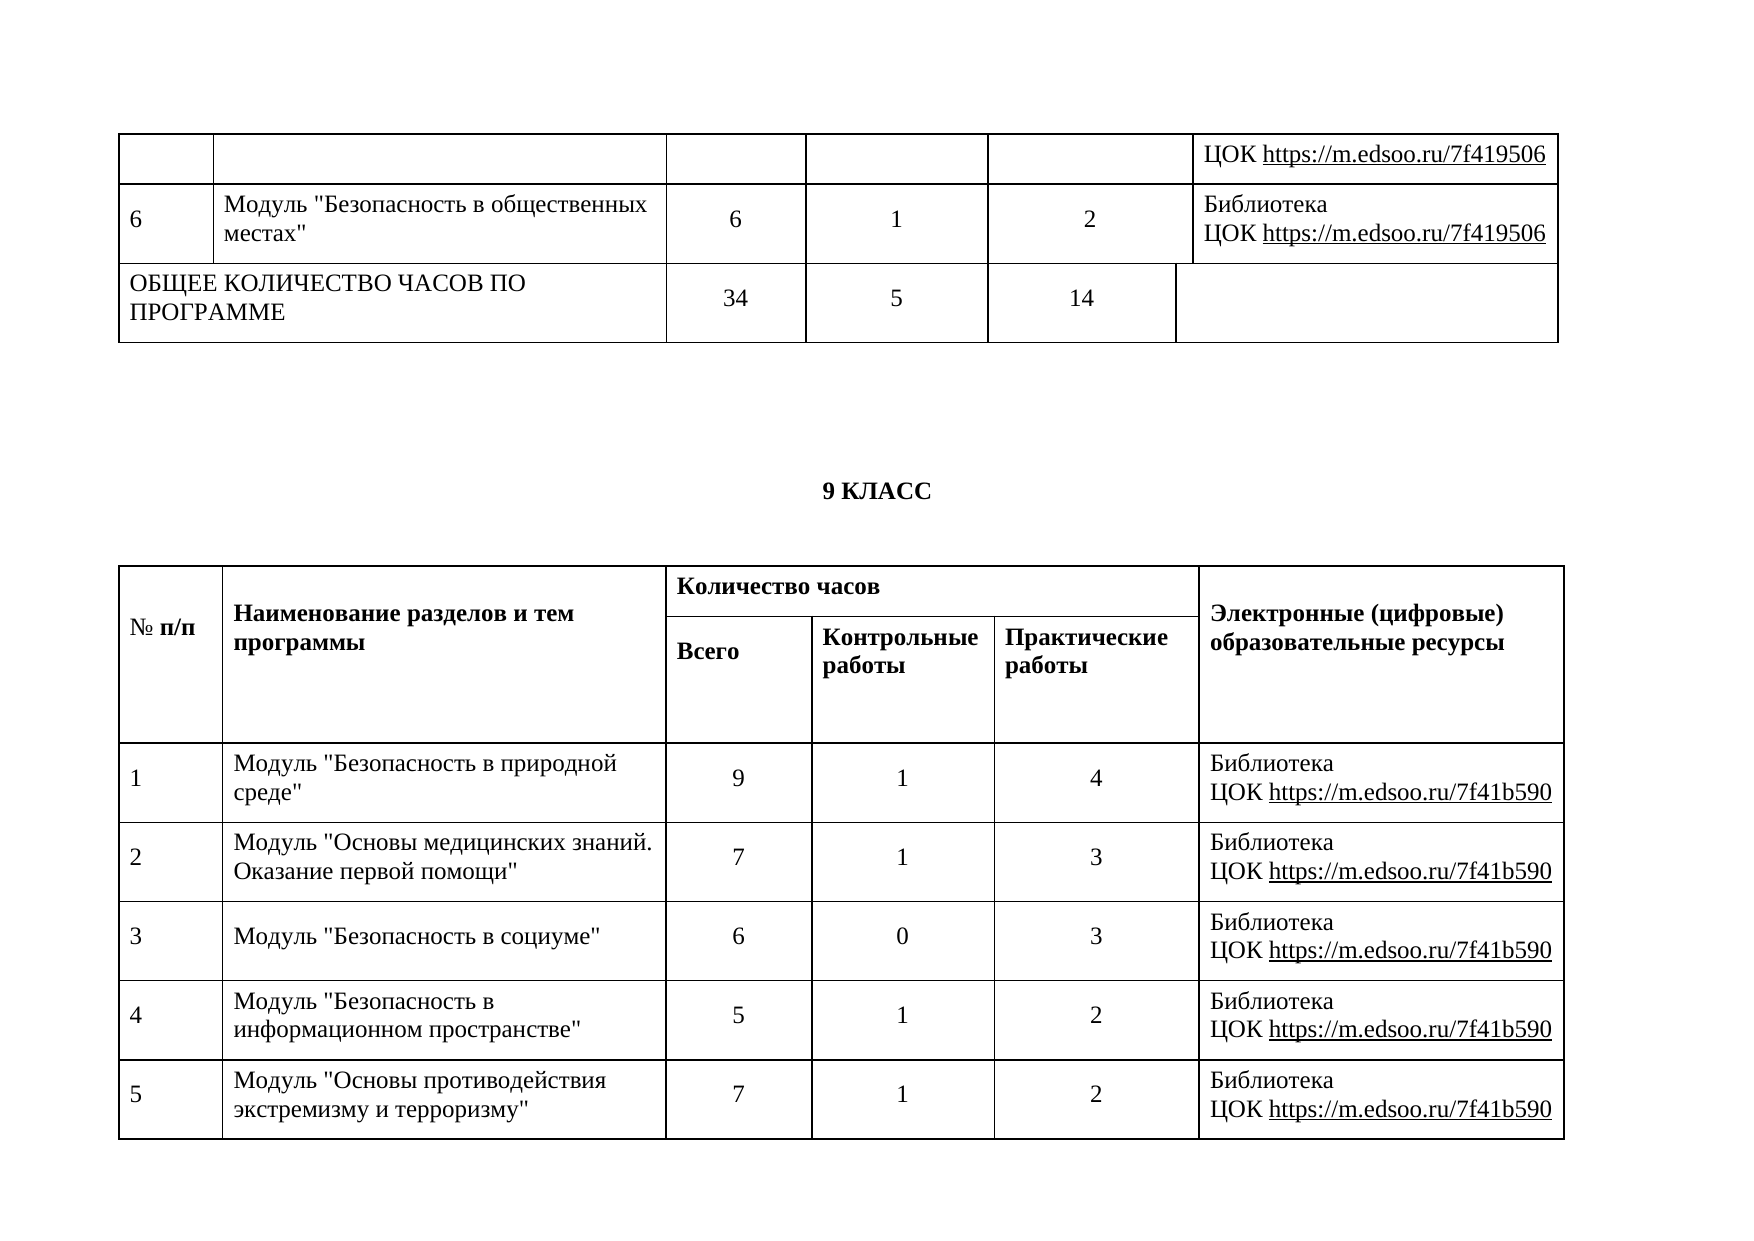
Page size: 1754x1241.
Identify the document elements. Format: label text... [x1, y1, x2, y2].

table_cell Модуль "Основы противодействия экстремизму и терроризму" [223, 1061, 665, 1138]
table_cell Модуль "Безопасность в природной среде" [223, 744, 665, 821]
table_cell 7 [667, 823, 811, 901]
table_cell Библиотека ЦОК https://m.edsoo.ru/7f41b590 [1200, 981, 1563, 1059]
table_cell Модуль "Безопасность в общественных местах" [214, 185, 666, 262]
table_cell Всего [667, 617, 811, 742]
table_cell 7 [667, 135, 805, 183]
table_cell 7 [667, 1061, 811, 1138]
table_cell Модуль "Безопасность в социуме" [223, 902, 665, 980]
table_cell 6 [667, 902, 811, 980]
table_cell Библиотека ЦОК https://m.edsoo.ru/7f41b590 [1200, 902, 1563, 980]
table_cell Контрольные работы [813, 617, 994, 742]
table_cell 3 [995, 902, 1198, 980]
table_cell 9 [667, 744, 811, 821]
table_cell 2 [120, 823, 222, 901]
table_cell 14 [989, 264, 1175, 342]
table_cell 1 [813, 1061, 994, 1138]
table_cell 3 [120, 902, 222, 980]
table_cell 1 [807, 135, 987, 183]
table_cell 2 [995, 981, 1198, 1059]
table_cell 5 [667, 981, 811, 1059]
table_cell 1 [813, 823, 994, 901]
table_cell 2 [989, 185, 1192, 262]
table_cell Модуль "Основы медицинских знаний. Оказание первой помощи" [223, 823, 665, 901]
text 9 КЛАСС [118, 476, 1636, 505]
table_cell 2 [995, 1061, 1198, 1138]
table_cell 0 [813, 902, 994, 980]
table_header № п/п [120, 567, 222, 742]
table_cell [1194, 135, 1557, 183]
table_cell 6 [120, 185, 213, 262]
table_header Количество часов [667, 567, 1198, 616]
table_cell 3 [989, 135, 1192, 183]
table_cell Библиотека ЦОК https://m.edsoo.ru/7f41b590 [1200, 823, 1563, 901]
table_cell 34 [667, 264, 805, 342]
table_cell 5 [807, 264, 987, 342]
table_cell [1194, 185, 1557, 262]
table_cell [1177, 264, 1557, 342]
table_cell ОБЩЕЕ КОЛИЧЕСТВО ЧАСОВ ПО ПРОГРАММЕ [120, 264, 666, 342]
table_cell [214, 135, 666, 183]
table_cell 3 [995, 823, 1198, 901]
table_cell Библиотека ЦОК https://m.edsoo.ru/7f41b590 [1200, 1061, 1563, 1138]
table_cell 1 [813, 744, 994, 821]
table_header Электронные (цифровые) образовательные ресурсы [1200, 567, 1563, 742]
table_cell 1 [813, 981, 994, 1059]
table_cell 5 [120, 1061, 222, 1138]
table_cell 4 [120, 981, 222, 1059]
table_cell 1 [807, 185, 987, 262]
table_cell 6 [667, 185, 805, 262]
table_cell 4 [995, 744, 1198, 821]
table_cell 5 [120, 135, 213, 183]
table_cell Модуль "Безопасность в информационном пространстве" [223, 981, 665, 1059]
table_cell 1 [120, 744, 222, 821]
table_header Наименование разделов и тем программы [223, 567, 665, 742]
table_cell Практические работы [995, 617, 1198, 742]
table_cell Библиотека ЦОК https://m.edsoo.ru/7f41b590 [1200, 744, 1563, 821]
